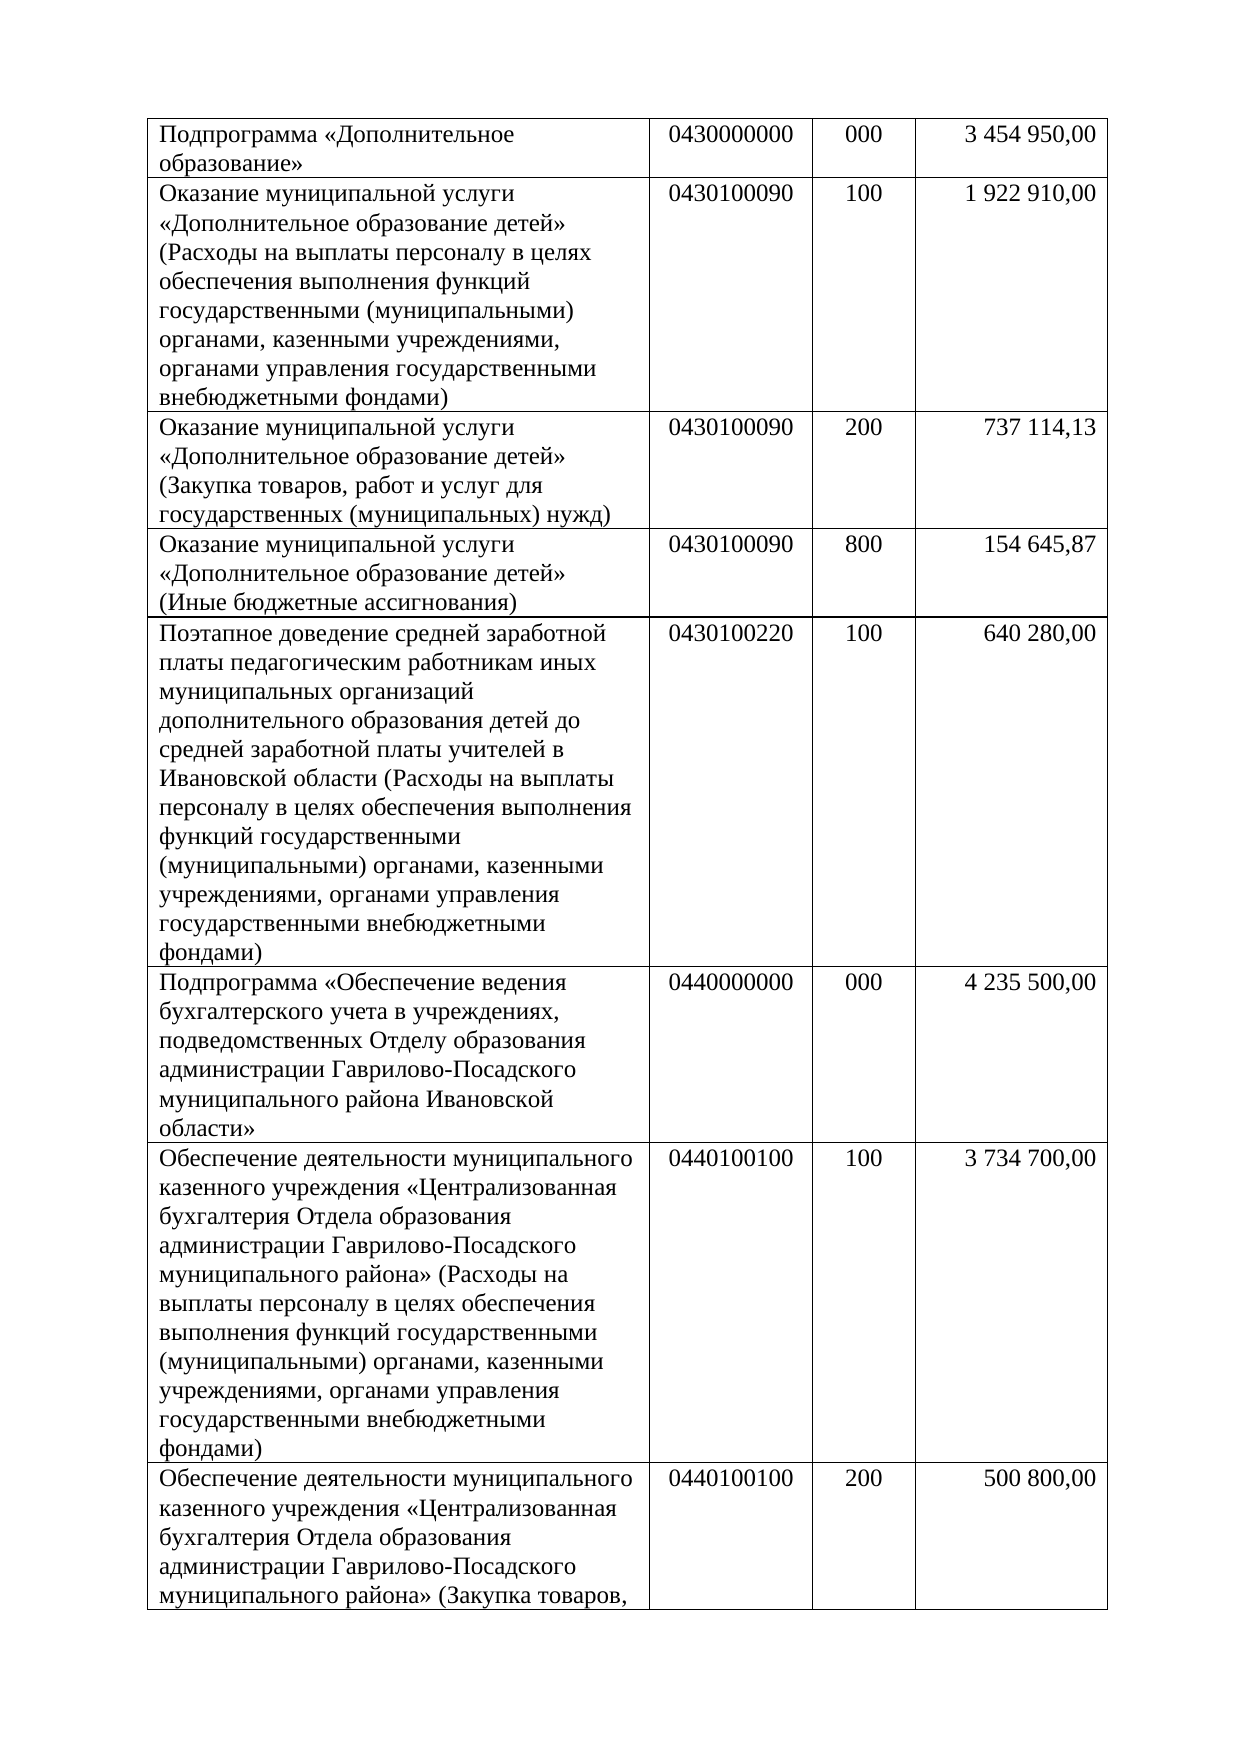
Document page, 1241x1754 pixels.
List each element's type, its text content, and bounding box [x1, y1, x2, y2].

table_cell 200 [813, 1463, 915, 1609]
table_cell Поэтапное доведение средней заработной платы педагогическим работникам иных муниципальных организаций дополнительного образования детей до средней заработной платы учителей в Ивановской области (Расходы на выплаты персоналу в целях обеспечения выполнения функций государственными (муниципальными) органами, казенными учреждениями, органами управления государственными внебюджетными фондами) [148, 618, 649, 966]
table_cell 0440000000 [650, 967, 812, 1142]
table_cell Подпрограмма «Дополнительное образование» [148, 119, 649, 177]
table_cell 0430100090 [650, 529, 812, 616]
table_cell 800 [813, 529, 915, 616]
table_cell 0430100090 [650, 178, 812, 411]
table_cell 0440100100 [650, 1143, 812, 1462]
table_cell 0430100090 [650, 412, 812, 528]
table_cell 4 235 500,00 [916, 967, 1107, 1142]
table_cell Оказание муниципальной услуги «Дополнительное образование детей» (Расходы на выплаты персоналу в целях обеспечения выполнения функций государственными (муниципальными) органами, казенными учреждениями, органами управления государственными внебюджетными фондами) [148, 178, 649, 411]
table_cell 100 [813, 178, 915, 411]
table_cell 737 114,13 [916, 412, 1107, 528]
table_cell 0430100220 [650, 618, 812, 966]
table_cell 100 [813, 618, 915, 966]
table_cell 0430000000 [650, 119, 812, 177]
table_cell Оказание муниципальной услуги «Дополнительное образование детей» (Закупка товаров, работ и услуг для государственных (муниципальных) нужд) [148, 412, 649, 528]
table_cell 0440100100 [650, 1463, 812, 1609]
table_cell 640 280,00 [916, 618, 1107, 966]
table_cell 1 922 910,00 [916, 178, 1107, 411]
table_cell 000 [813, 119, 915, 177]
table_cell 500 800,00 [916, 1463, 1107, 1609]
table_cell Оказание муниципальной услуги «Дополнительное образование детей» (Иные бюджетные ассигнования) [148, 529, 649, 616]
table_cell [148, 1463, 649, 1609]
table_cell 3 454 950,00 [916, 119, 1107, 177]
table_cell 000 [813, 967, 915, 1142]
table_cell 3 734 700,00 [916, 1143, 1107, 1462]
table_cell Подпрограмма «Обеспечение ведения бухгалтерского учета в учреждениях, подведомственных Отделу образования администрации Гаврилово-Посадского муниципального района Ивановской области» [148, 967, 649, 1142]
table_cell Обеспечение деятельности муниципального казенного учреждения «Централизованная бухгалтерия Отдела образования администрации Гаврилово-Посадского муниципального района» (Расходы на выплаты персоналу в целях обеспечения выполнения функций государственными (муниципальными) органами, казенными учреждениями, органами управления государственными внебюджетными фондами) [148, 1143, 649, 1462]
table_cell 200 [813, 412, 915, 528]
table_cell 100 [813, 1143, 915, 1462]
table_cell 154 645,87 [916, 529, 1107, 616]
